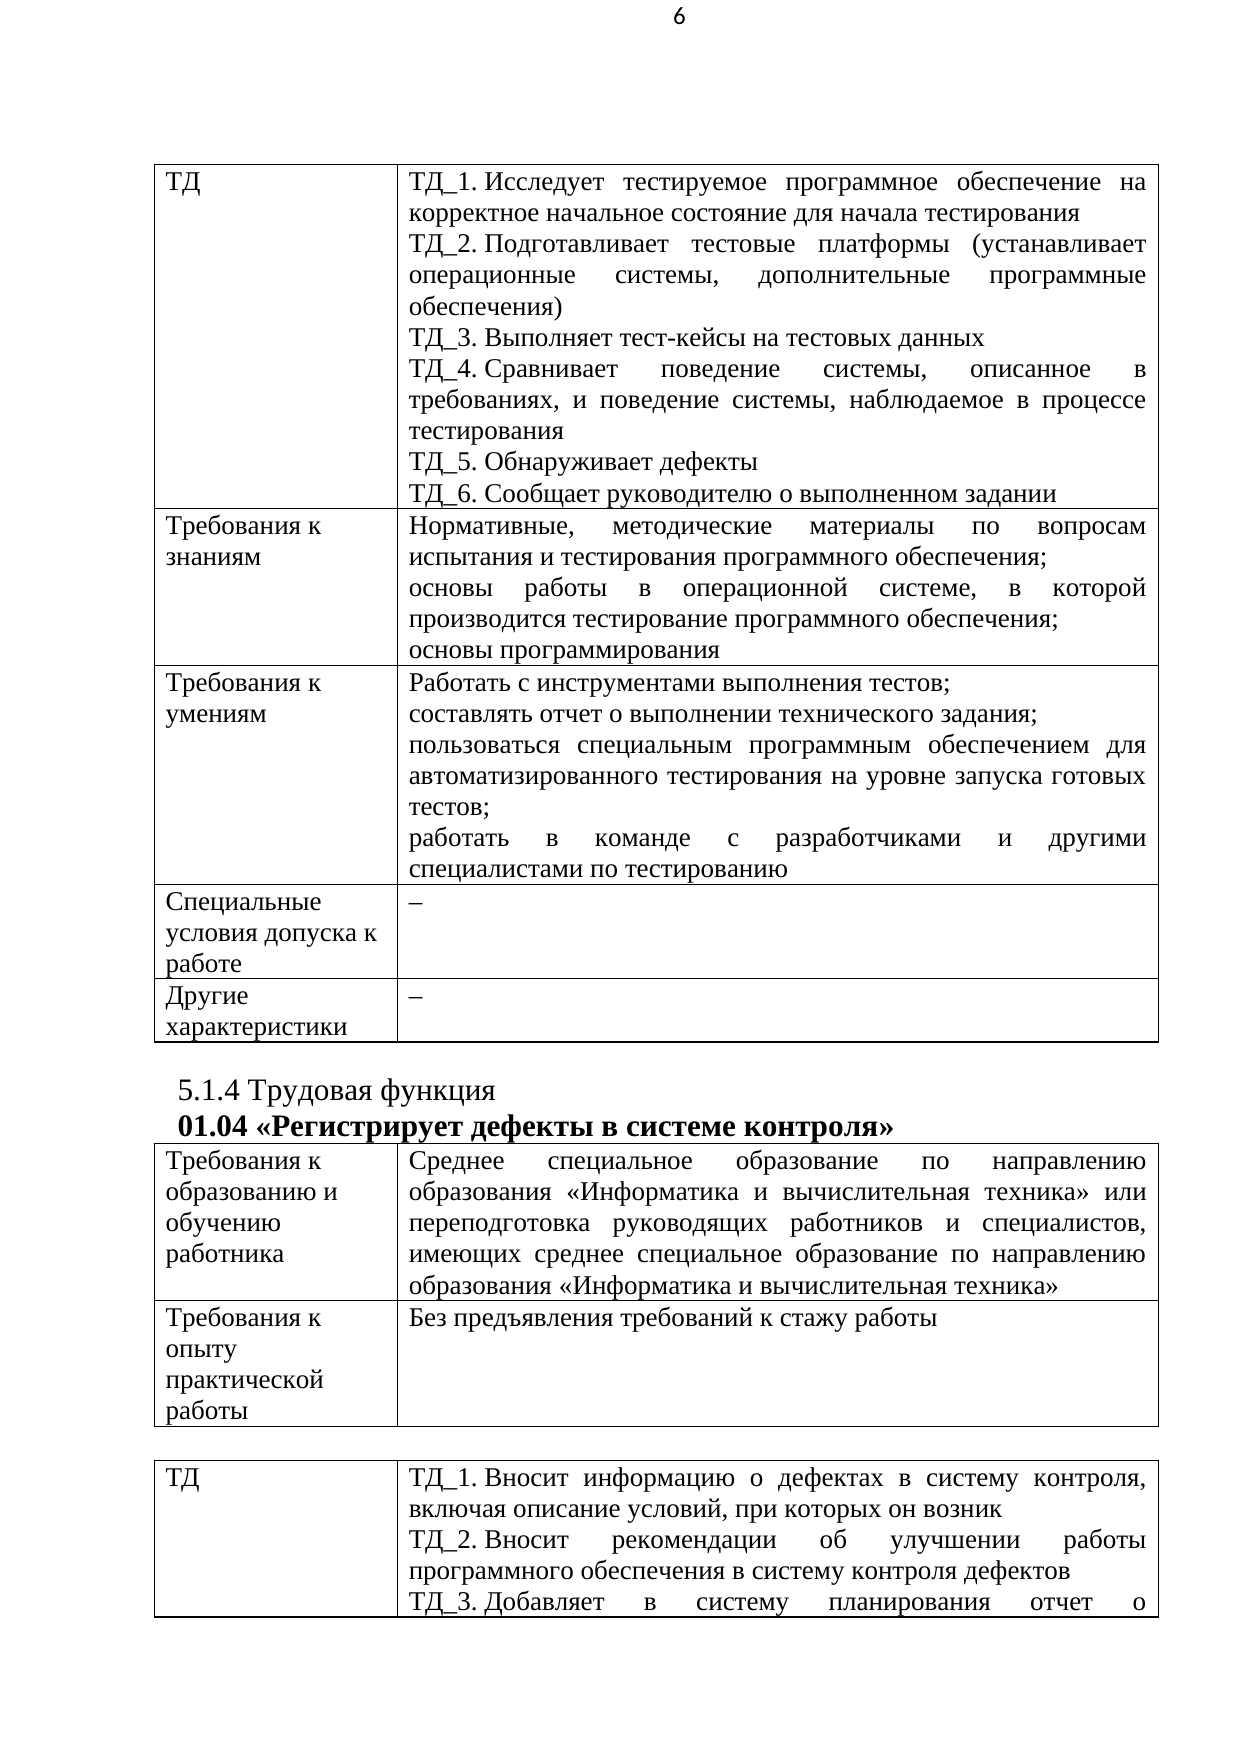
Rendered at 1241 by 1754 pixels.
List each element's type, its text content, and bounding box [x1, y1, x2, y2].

table_cell Специальные условия допуска к работе [155, 885, 397, 978]
text 01.04 «Регистрирует дефекты в системе контроля» [177, 1107, 1181, 1143]
table_cell Требования к опыту практической работы [155, 1301, 397, 1426]
table_header Среднее специальное образование по направлению образования «Информатика и вычислительная техника» или переподготовка руководящих работников и специалистов, имеющих среднее специальное образование по направлению образования «Информатика и вычислительная техника» [398, 1144, 1158, 1300]
table_cell Без предъявления требований к стажу работы [398, 1301, 1158, 1426]
text 5.1.4 Трудовая функция [177, 1071, 1181, 1107]
table_cell Работать с инструментами выполнения тестов; составлять отчет о выполнении технического задания; пользоваться специальным программным обеспечением для автоматизированного тестирования на уровне запуска готовых тестов; работать в команде с разработчиками и другими специалистами по тестированию [398, 666, 1158, 884]
table_header ТД [155, 165, 397, 508]
table_cell Нормативные, методические материалы по вопросам испытания и тестирования программного обеспечения; основы работы в операционной системе, в которой производится тестирование программного обеспечения; основы программирования [398, 509, 1158, 664]
table_header Требования к образованию и обучению работника [155, 1144, 397, 1300]
table_cell Другие характеристики [155, 979, 397, 1041]
table_header ТД [155, 1461, 397, 1616]
table_cell – [398, 885, 1158, 978]
table_cell – [398, 979, 1158, 1041]
table_cell Требования к знаниям [155, 509, 397, 664]
table_cell Требования к умениям [155, 666, 397, 884]
table_header ТД_1. Исследует тестируемое программное обеспечение на корректное начальное состояние для начала тестирования ТД_2. Подготавливает тестовые платформы (устанавливает операционные системы, дополнительные программные обеспечения) ТД_3. Выполняет тест-кейсы на тестовых данных ТД_4. Сравнивает поведение системы, описанное в требованиях, и поведение системы, наблюдаемое в процессе тестирования ТД_5. Обнаруживает дефекты ТД_6. Сообщает руководителю о выполненном задании [398, 165, 1158, 508]
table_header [398, 1461, 1158, 1616]
